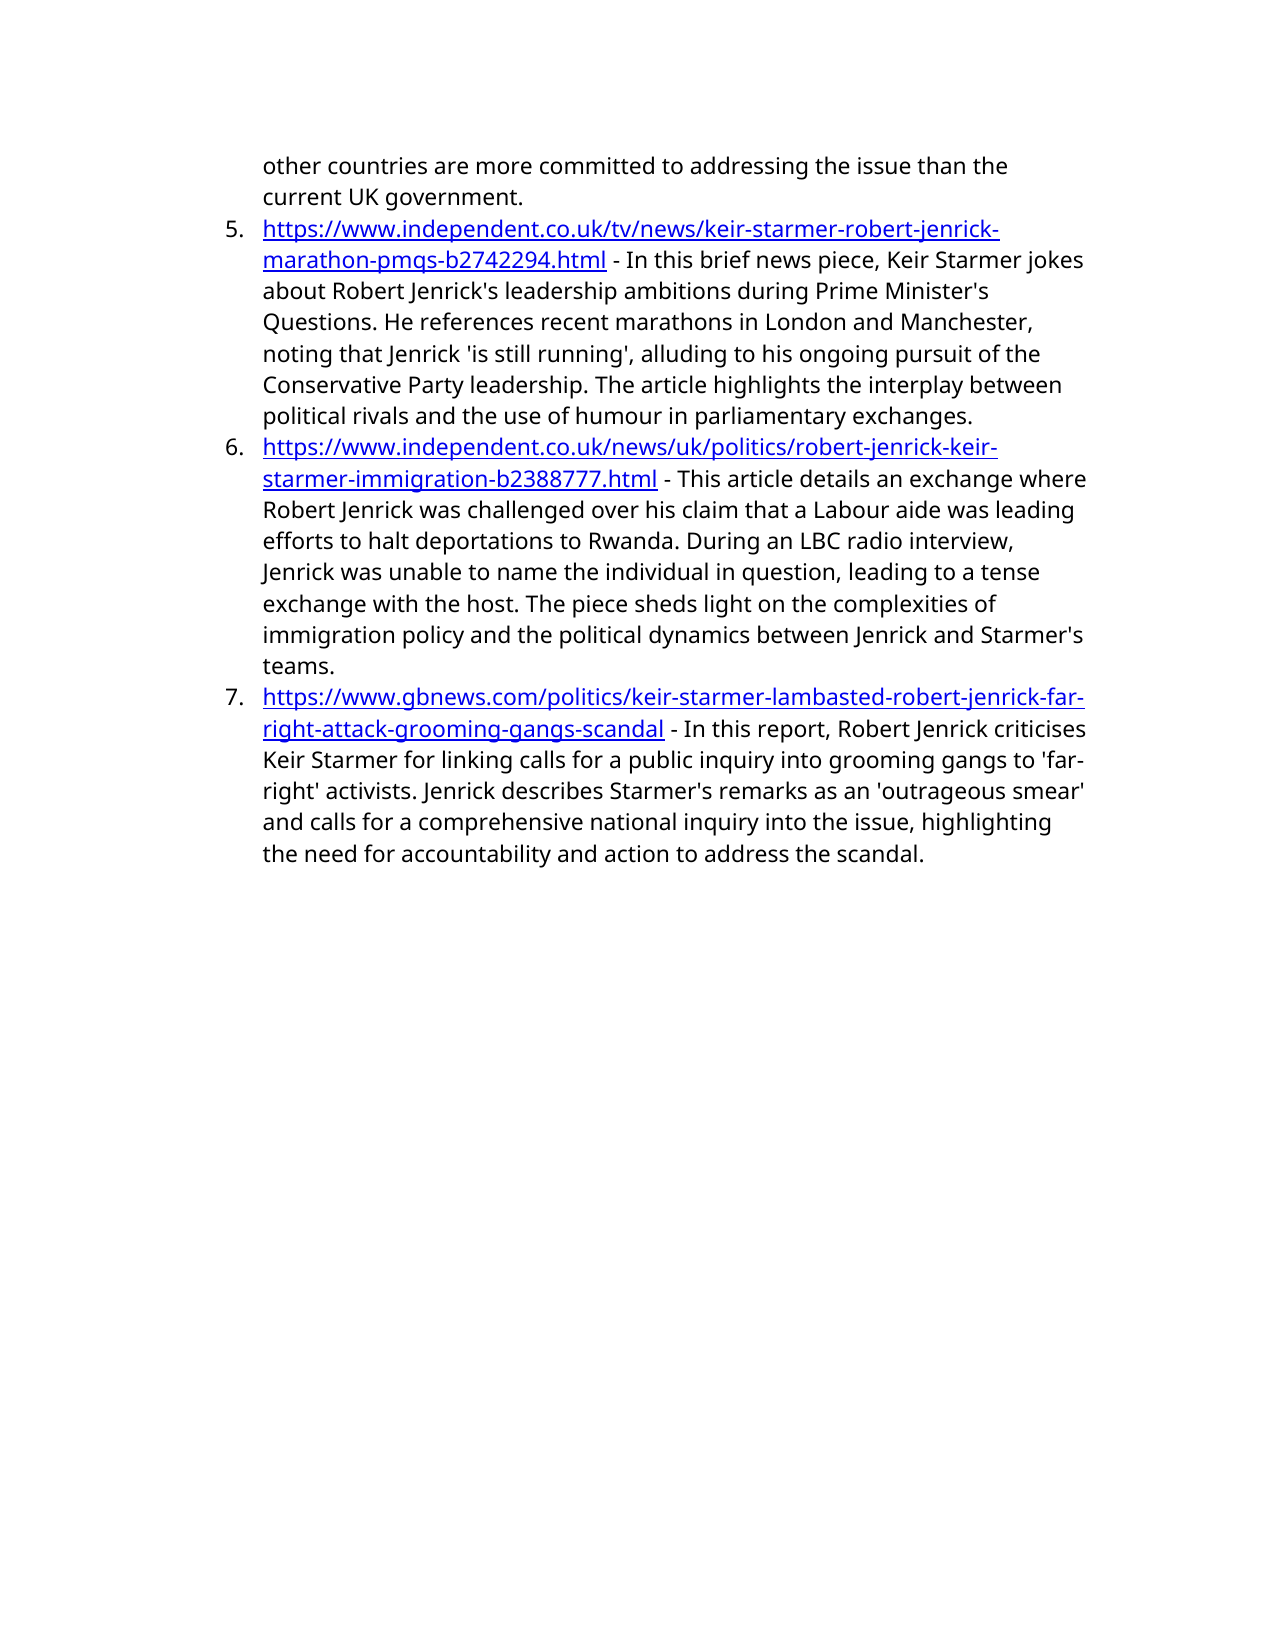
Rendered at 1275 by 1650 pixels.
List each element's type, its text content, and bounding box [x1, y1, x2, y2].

list https://www.independent.co.uk/tv/news/keir-starmer-robert-jenrick-marathon-pmqs-b2742294.html - In this brief news piece, Keir Starmer jokes about Robert Jenrick's leadership ambitions during Prime Minister's Questions. He references recent marathons in London and Manchester, noting that Jenrick 'is still running', alluding to his ongoing pursuit of the Conservative Party leadership. The article highlights the interplay between political rivals and the use of humour in parliamentary exchanges. [225, 212, 1087, 431]
list https://www.independent.co.uk/news/uk/politics/robert-jenrick-keir-starmer-immigration-b2388777.html - This article details an exchange where Robert Jenrick was challenged over his claim that a Labour aide was leading efforts to halt deportations to Rwanda. During an LBC radio interview, Jenrick was unable to name the individual in question, leading to a tense exchange with the host. The piece sheds light on the complexities of immigration policy and the political dynamics between Jenrick and Starmer's teams. [225, 431, 1087, 681]
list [225, 150, 1087, 212]
list https://www.gbnews.com/politics/keir-starmer-lambasted-robert-jenrick-far-right-attack-grooming-gangs-scandal - In this report, Robert Jenrick criticises Keir Starmer for linking calls for a public inquiry into grooming gangs to 'far-right' activists. Jenrick describes Starmer's remarks as an 'outrageous smear' and calls for a comprehensive national inquiry into the issue, highlighting the need for accountability and action to address the scandal. [225, 681, 1087, 869]
